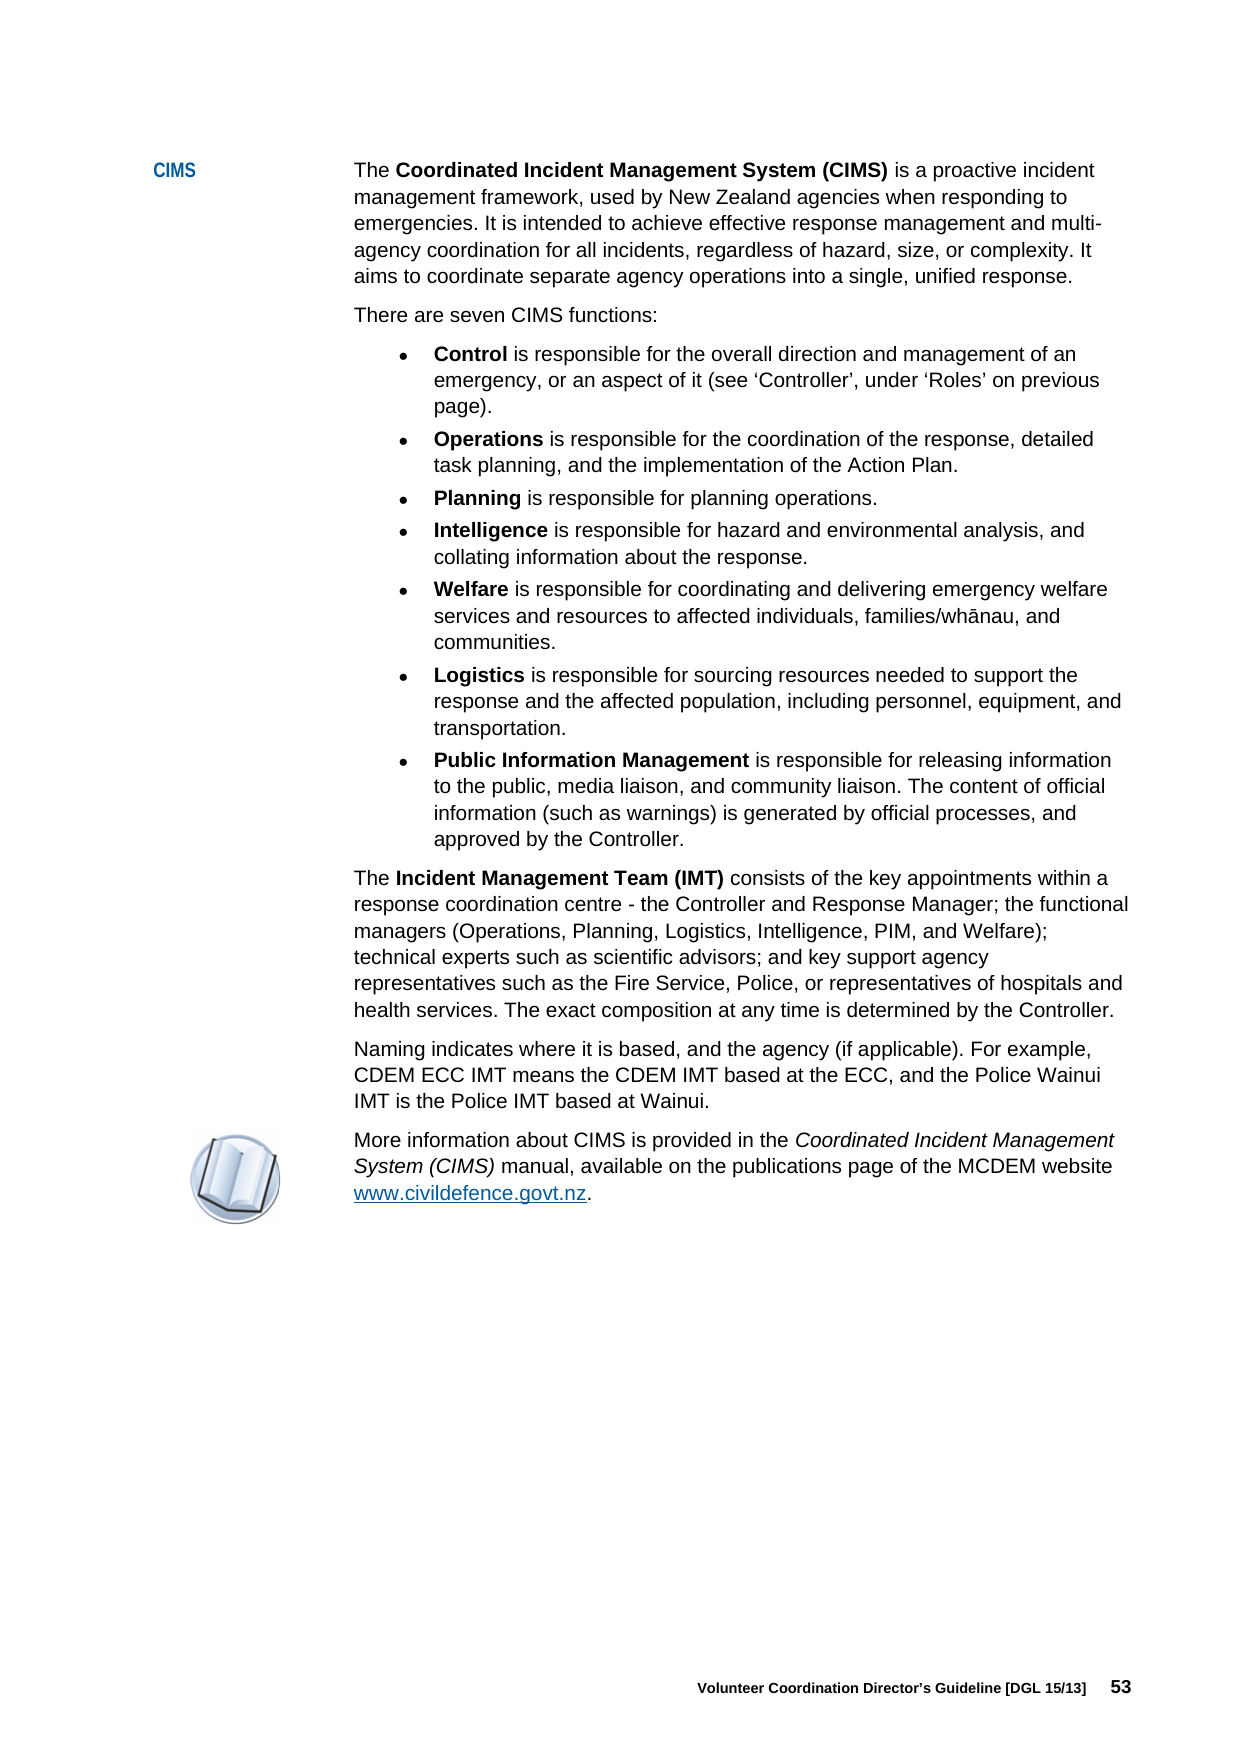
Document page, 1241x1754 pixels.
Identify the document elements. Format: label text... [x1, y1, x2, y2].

picture [190, 1132, 282, 1225]
table_header The Coordinated Incident Management System (CIMS) is a proactive incident management framework, used by New Zealand agencies when responding to emergencies. It is intended to achieve effective response management and multi-agency coordination for all incidents, regardless of hazard, size, or complexity. It aims to coordinate separate agency operations into a single, unified response. There are seven CIMS functions: Control is responsible for the overall direction and management of an emergency, or an aspect of it (see ‘Controller’, under ‘Roles’ on previous page). Operations is responsible for the coordination of the response, detailed task planning, and the implementation of the Action Plan. Planning is responsible for planning operations. Intelligence is responsible for hazard and environmental analysis, and collating information about the response. Welfare is responsible for coordinating and delivering emergency welfare services and resources to affected individuals, families/whānau, and communities. Logistics is responsible for sourcing resources needed to support the response and the affected population, including personnel, equipment, and transportation. Public Information Management is responsible for releasing information to the public, media liaison, and community liaison. The content of official information (such as warnings) is generated by official processes, and approved by the Controller. The Incident Management Team (IMT) consists of the key appointments within a response coordination centre - the Controller and Response Manager; the functional managers (Operations, Planning, Logistics, Intelligence, PIM, and Welfare); technical experts such as scientific advisors; and key support agency representatives such as the Fire Service, Police, or representatives of hospitals and health services. The exact composition at any time is determined by the Controller. Naming indicates where it is based, and the agency (if applicable). For example, CDEM ECC IMT means the CDEM IMT based at the ECC, and the Police Wainui IMT is the Police IMT based at Wainui. More information about CIMS is provided in the Coordinated Incident Management System (CIMS) manual, available on the publications page of the MCDEM website www.civildefence.govt.nz. [343, 146, 1145, 1248]
table_header CIMS [142, 146, 342, 1248]
